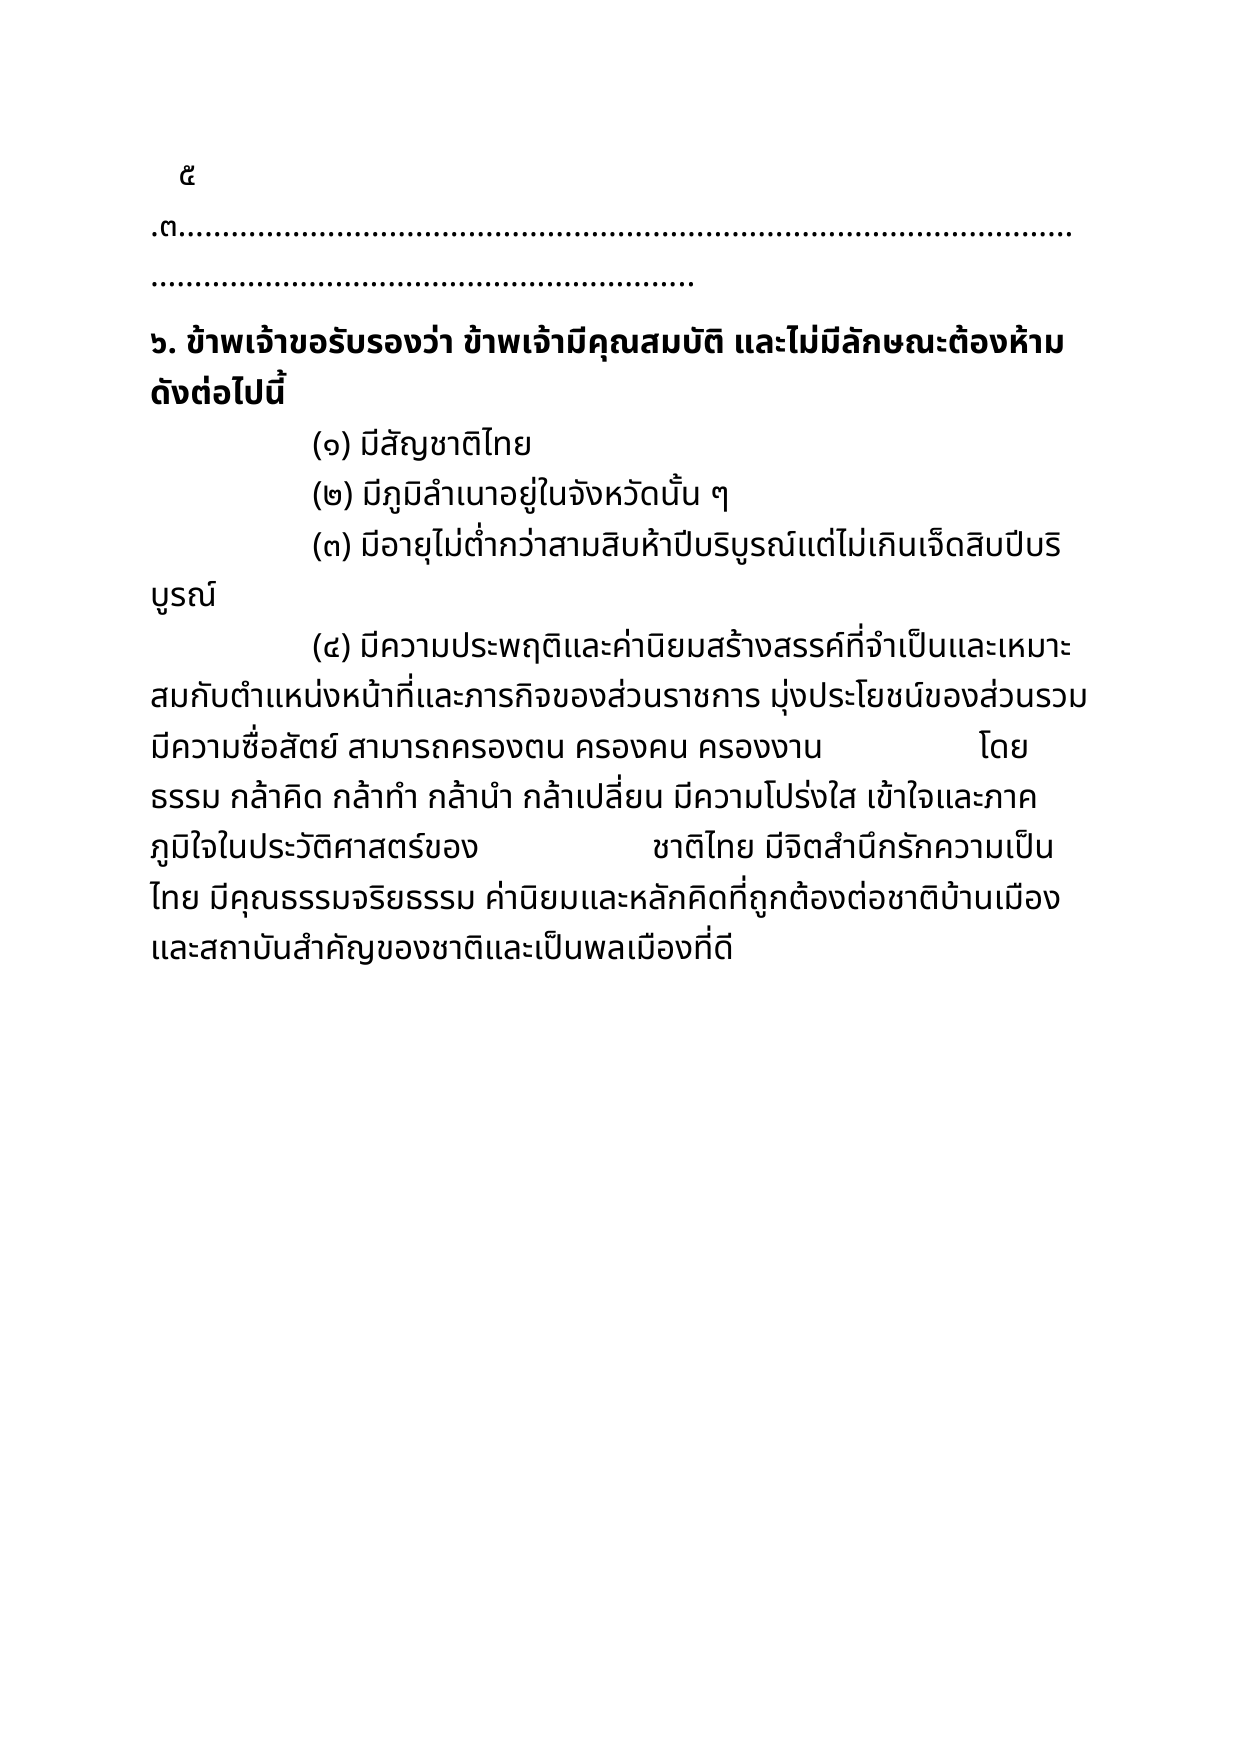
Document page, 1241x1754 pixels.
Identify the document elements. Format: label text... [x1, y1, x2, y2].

text ๕.๓……………………………………………………………………………………………………………………………………………….. [150, 150, 1090, 302]
text (๑) มีสัญชาติไทย [150, 419, 1090, 470]
text (๔) มีความประพฤติและค่านิยมสร้างสรรค์ที่จำเป็นและเหมาะสมกับตำแหน่งหน้าที่และภารกิจของส่วนราชการ มุ่งประโยชน์ของส่วนรวม มีความซื่อสัตย์ สามารถครองตน ครองคน ครองงาน โดยธรรม กล้าคิด กล้าทำ กล้านำ กล้าเปลี่ยน มีความโปร่งใส เข้าใจและภาคภูมิใจในประวัติศาสตร์ของ ชาติไทย มีจิตสำนึกรักความเป็นไทย มีคุณธรรมจริยธรรม ค่านิยมและหลักคิดที่ถูกต้องต่อชาติบ้านเมืองและสถาบันสำคัญของชาติและเป็นพลเมืองที่ดี [150, 622, 1090, 975]
text (๓) มีอายุไม่ต่ำกว่าสามสิบห้าปีบริบูรณ์แต่ไม่เกินเจ็ดสิบปีบริบูรณ์ [150, 521, 1090, 622]
text ๖. ข้าพเจ้าขอรับรองว่า ข้าพเจ้ามีคุณสมบัติ และไม่มีลักษณะต้องห้าม ดังต่อไปนี้ [150, 318, 1090, 419]
text (๒) มีภูมิลำเนาอยู่ในจังหวัดนั้น ๆ [150, 470, 1090, 521]
